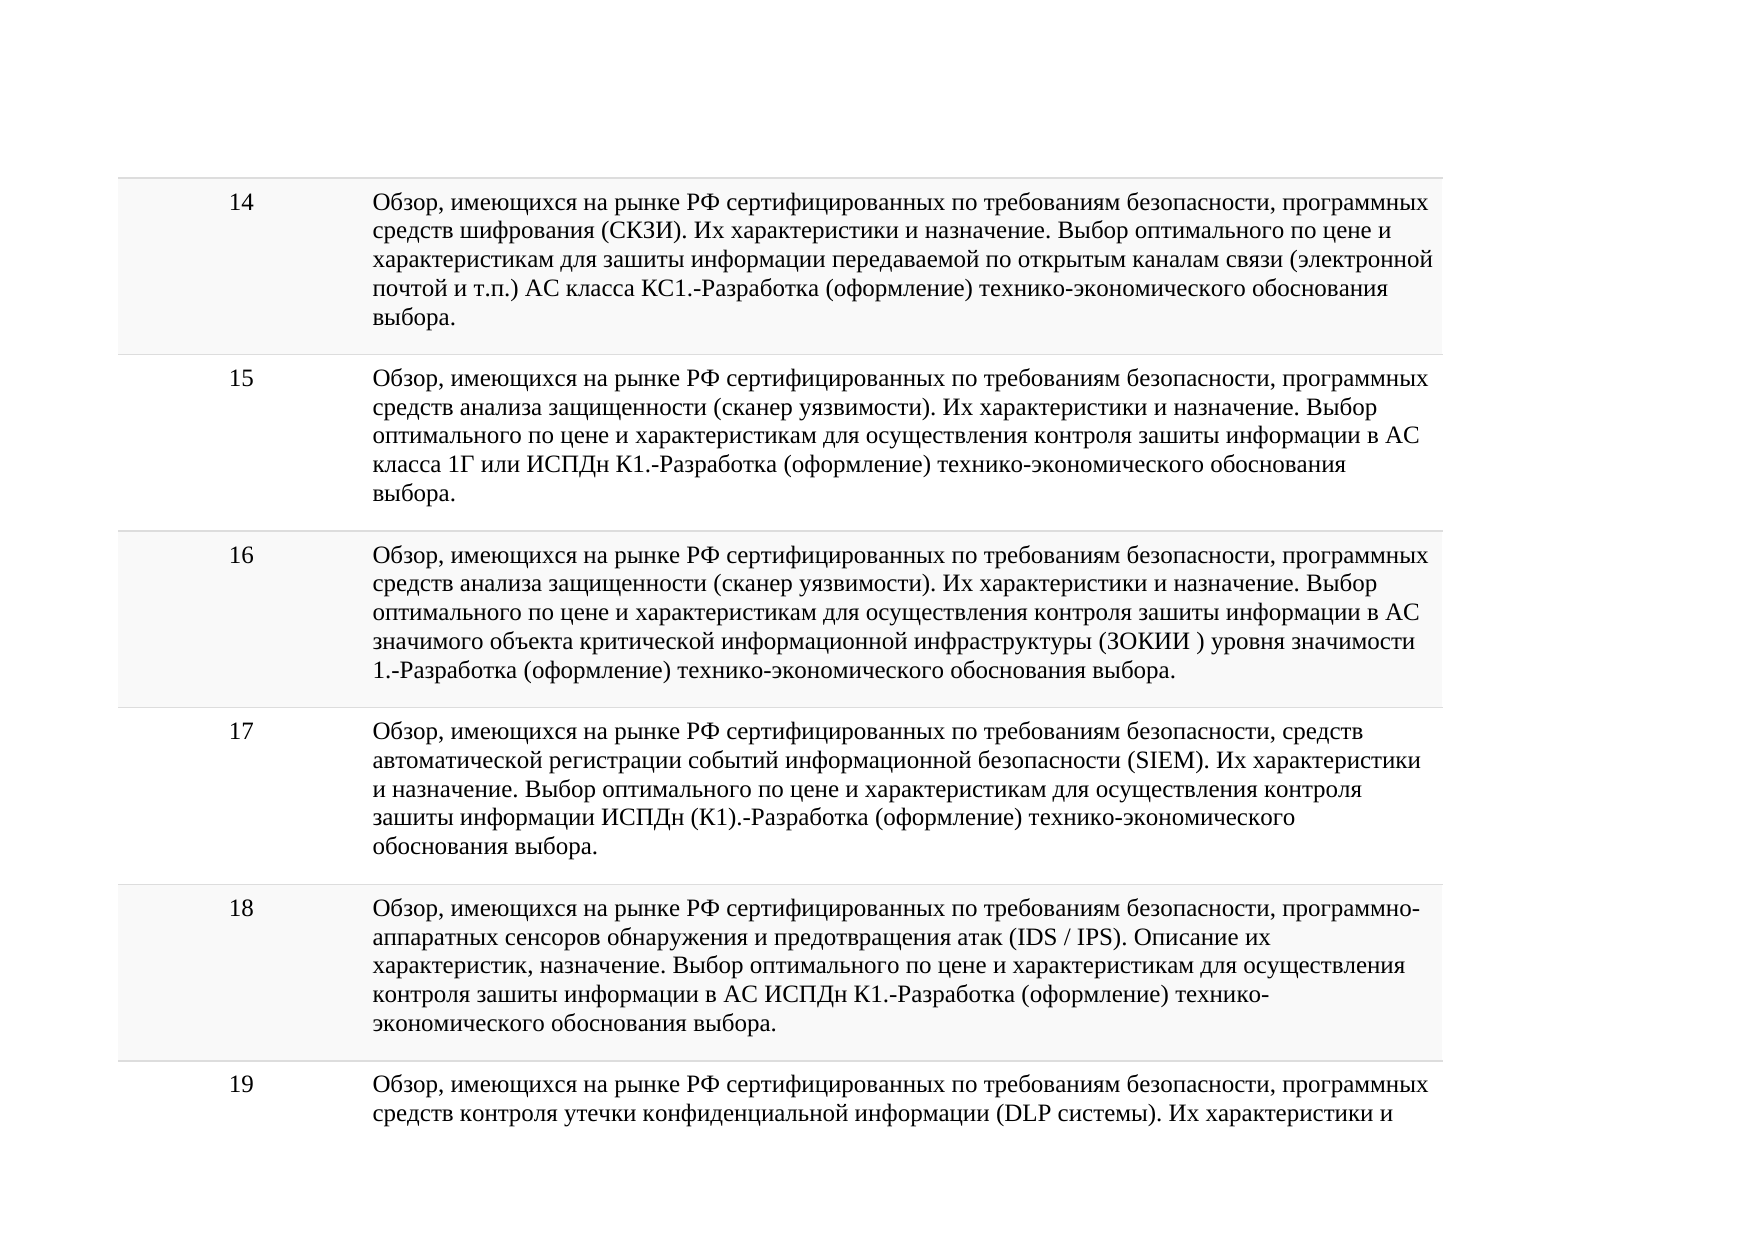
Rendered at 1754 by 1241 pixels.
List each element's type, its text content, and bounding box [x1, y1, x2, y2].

table_cell Обзор, имеющихся на рынке РФ сертифицированных по требованиям безопасности, программных средств анализа защищенности (сканер уязвимости). Их характеристики и назначение. Выбор оптимального по цене и характеристикам для осуществления контроля зашиты информации в АС класса 1Г или ИСПДн К1.-Разработка (оформление) технико-экономического обоснования выбора. [364, 355, 1442, 530]
table_cell 16 [118, 532, 364, 707]
table_cell Обзор, имеющихся на рынке РФ сертифицированных по требованиям безопасности, программных средств анализа защищенности (сканер уязвимости). Их характеристики и назначение. Выбор оптимального по цене и характеристикам для осуществления контроля зашиты информации в АС значимого объекта критической информационной инфраструктуры (ЗОКИИ ) уровня значимости 1.-Разработка (оформление) технико-экономического обоснования выбора. [364, 532, 1442, 707]
table_cell 17 [118, 708, 364, 883]
table_cell 18 [118, 885, 364, 1060]
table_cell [364, 1062, 1442, 1135]
table_cell Обзор, имеющихся на рынке РФ сертифицированных по требованиям безопасности, средств автоматической регистрации событий информационной безопасности (SIEM). Их характеристики и назначение. Выбор оптимального по цене и характеристикам для осуществления контроля зашиты информации ИСПДн (К1).-Разработка (оформление) технико-экономического обоснования выбора. [364, 708, 1442, 883]
table_cell 14 [118, 179, 364, 354]
table_cell 15 [118, 355, 364, 530]
table_cell 19 [118, 1062, 364, 1135]
table_cell Обзор, имеющихся на рынке РФ сертифицированных по требованиям безопасности, программных средств шифрования (СКЗИ). Их характеристики и назначение. Выбор оптимального по цене и характеристикам для зашиты информации передаваемой по открытым каналам связи (электронной почтой и т.п.) АС класса КС1.-Разработка (оформление) технико-экономического обоснования выбора. [364, 179, 1442, 354]
table_cell Обзор, имеющихся на рынке РФ сертифицированных по требованиям безопасности, программно-аппаратных сенсоров обнаружения и предотвращения атак (IDS / IPS). Описание их характеристик, назначение. Выбор оптимального по цене и характеристикам для осуществления контроля зашиты информации в АС ИСПДн К1.-Разработка (оформление) технико-экономического обоснования выбора. [364, 885, 1442, 1060]
